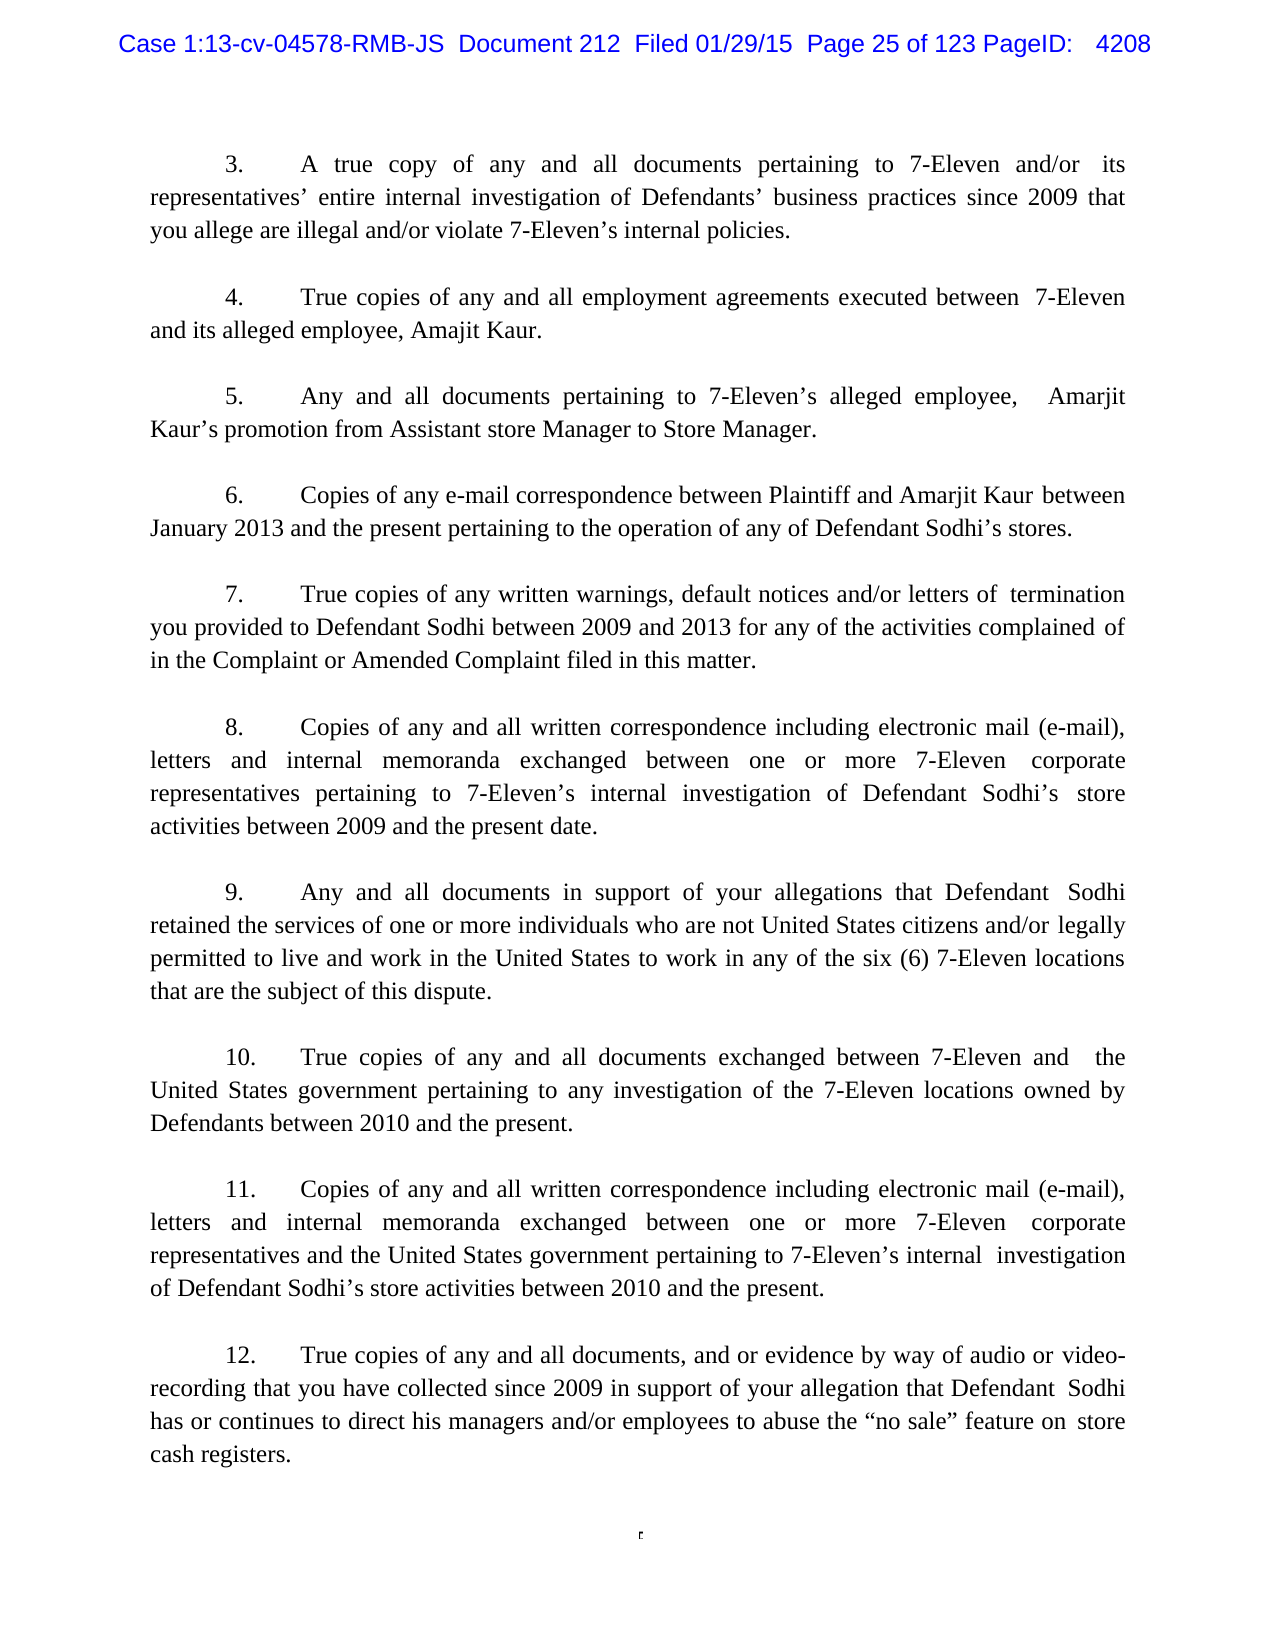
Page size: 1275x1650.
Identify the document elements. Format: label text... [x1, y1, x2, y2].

list True copies of any and all documents exchanged between 7-Eleven and the United States government pertaining to any investigation of the 7-Eleven locations owned by Defendants between 2010 and the present. [150, 1042, 1126, 1137]
list True copies of any and all employment agreements executed between 7-Eleven and its alleged employee, Amajit Kaur. [150, 282, 1125, 344]
list A true copy of any and all documents pertaining to 7-Eleven and/or its representatives’ entire internal investigation of Defendants’ business practices since 2009 that you allege are illegal and/or violate 7-Eleven’s internal policies. [150, 149, 1126, 244]
list True copies of any and all documents, and or evidence by way of audio or video- recording that you have collected since 2009 in support of your allegation that Defendant Sodhi has or continues to direct his managers and/or employees to abuse the “no sale” feature on store cash registers. [150, 1340, 1126, 1468]
list True copies of any written warnings, default notices and/or letters of termination you provided to Defendant Sodhi between 2009 and 2013 for any of the activities complained of in the Complaint or Amended Complaint filed in this matter. [150, 579, 1125, 674]
text Case 1:13-cv-04578-RMB-JS Document 212 Filed 01/29/15 Page 25 of 123 PageID: 4208 [118, 29, 1169, 57]
list Any and all documents in support of your allegations that Defendant Sodhi retained the services of one or more individuals who are not United States citizens and/or legally permitted to live and work in the United States to work in any of the six (6) 7-Eleven locations that are the subject of this dispute. [150, 877, 1126, 1005]
list Copies of any and all written correspondence including electronic mail (e-mail), letters and internal memoranda exchanged between one or more 7-Eleven corporate representatives pertaining to 7-Eleven’s internal investigation of Defendant Sodhi’s store activities between 2009 and the present date. [150, 712, 1126, 839]
list Copies of any e-mail correspondence between Plaintiff and Amarjit Kaur between January 2013 and the present pertaining to the operation of any of Defendant Sodhi’s stores. [150, 481, 1125, 542]
list Copies of any and all written correspondence including electronic mail (e-mail), letters and internal memoranda exchanged between one or more 7-Eleven corporate representatives and the United States government pertaining to 7-Eleven’s internal investigation of Defendant Sodhi’s store activities between 2010 and the present. [150, 1174, 1126, 1302]
list Any and all documents pertaining to 7-Eleven’s alleged employee, Amarjit Kaur’s promotion from Assistant store Manager to Store Manager. [150, 381, 1125, 443]
